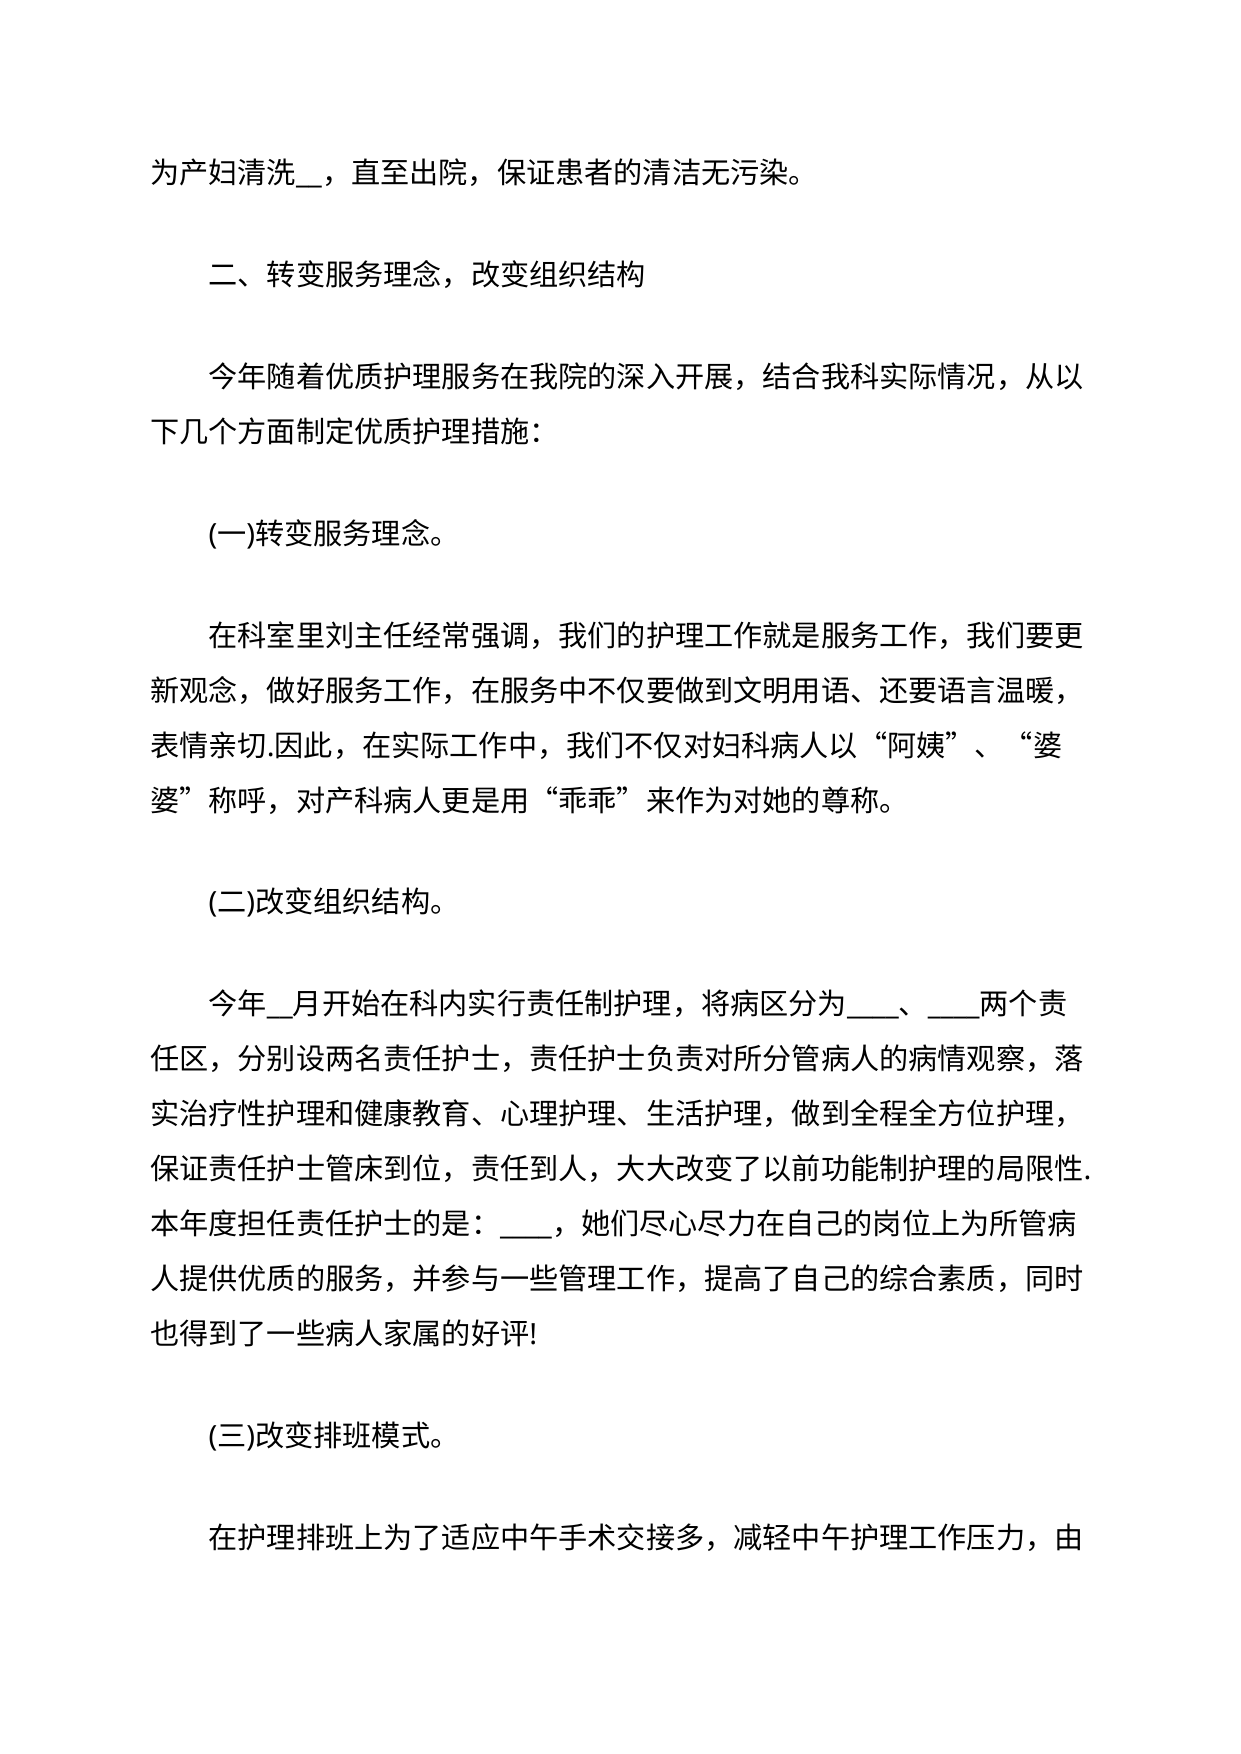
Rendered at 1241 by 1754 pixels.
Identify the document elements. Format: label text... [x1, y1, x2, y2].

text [150, 150, 1090, 192]
text 今年随着优质护理服务在我院的深入开展，结合我科实际情况，从以下几个方面制定优质护理措施： [150, 354, 1090, 451]
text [150, 1514, 1090, 1557]
text (三)改变排班模式。 [150, 1413, 1090, 1455]
text (一)转变服务理念。 [150, 510, 1090, 553]
text (二)改变组织结构。 [150, 879, 1090, 921]
text 在科室里刘主任经常强调，我们的护理工作就是服务工作，我们要更新观念，做好服务工作，在服务中不仅要做到文明用语、还要语言温暖，表情亲切.因此，在实际工作中，我们不仅对妇科病人以“阿姨”、“婆婆”称呼，对产科病人更是用“乖乖”来作为对她的尊称。 [150, 612, 1090, 819]
text 今年__月开始在科内实行责任制护理，将病区分为____、____两个责任区，分别设两名责任护士，责任护士负责对所分管病人的病情观察，落实治疗性护理和健康教育、心理护理、生活护理，做到全程全方位护理，保证责任护士管床到位，责任到人，大大改变了以前功能制护理的局限性.本年度担任责任护士的是：____，她们尽心尽力在自己的岗位上为所管病人提供优质的服务，并参与一些管理工作，提高了自己的综合素质，同时也得到了一些病人家属的好评! [150, 981, 1090, 1353]
text 二、转变服务理念，改变组织结构 [150, 252, 1090, 294]
